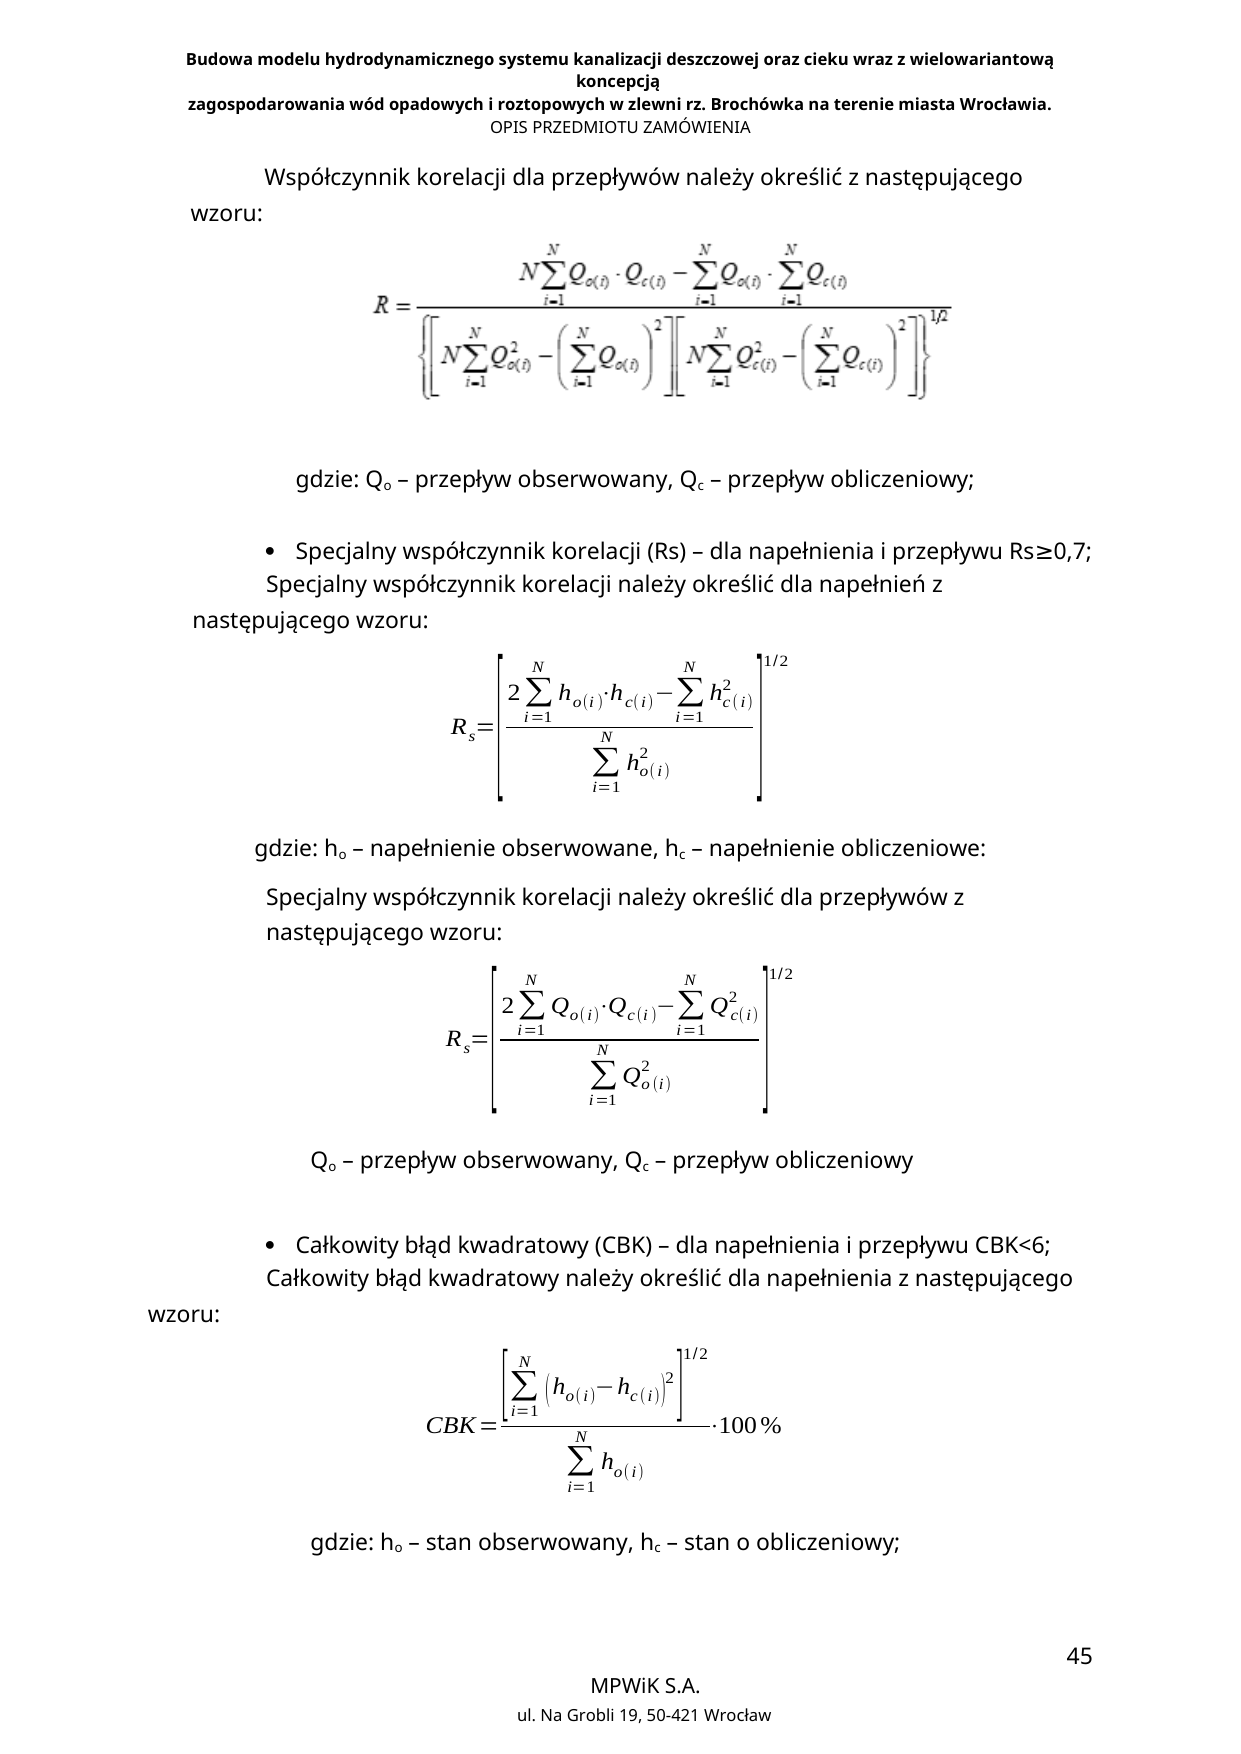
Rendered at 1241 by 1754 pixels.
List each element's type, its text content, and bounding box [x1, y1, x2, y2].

text Specjalny współczynnik korelacji należy określić dla przepływów z następującego wzoru: [266, 880, 1092, 948]
text gdzie: ho – napełnienie obserwowane, hc – napełnienie obliczeniowe: [148, 832, 1092, 863]
list Całkowity błąd kwadratowy (CBK) – dla napełnienia i przepływu CBK<6; [266, 1229, 1092, 1260]
text Współczynnik korelacji dla przepływów należy określić z następującego wzoru: [190, 161, 1092, 228]
text Całkowity błąd kwadratowy należy określić dla napełnienia z następującego wzoru: [148, 1262, 1092, 1329]
text Specjalny współczynnik korelacji należy określić dla napełnień z następującego wzoru: [192, 568, 1092, 635]
text gdzie: ho – stan obserwowany, hc – stan o obliczeniowy; [148, 1526, 1092, 1557]
list Specjalny współczynnik korelacji (Rs) – dla napełnienia i przepływu Rs≥0,7; [266, 535, 1092, 566]
text Qo – przepływ obserwowany, Qc – przepływ obliczeniowy [148, 1144, 1092, 1176]
text gdzie: Qo – przepływ obserwowany, Qc – przepływ obliczeniowy; [264, 463, 1092, 494]
picture [370, 238, 958, 406]
